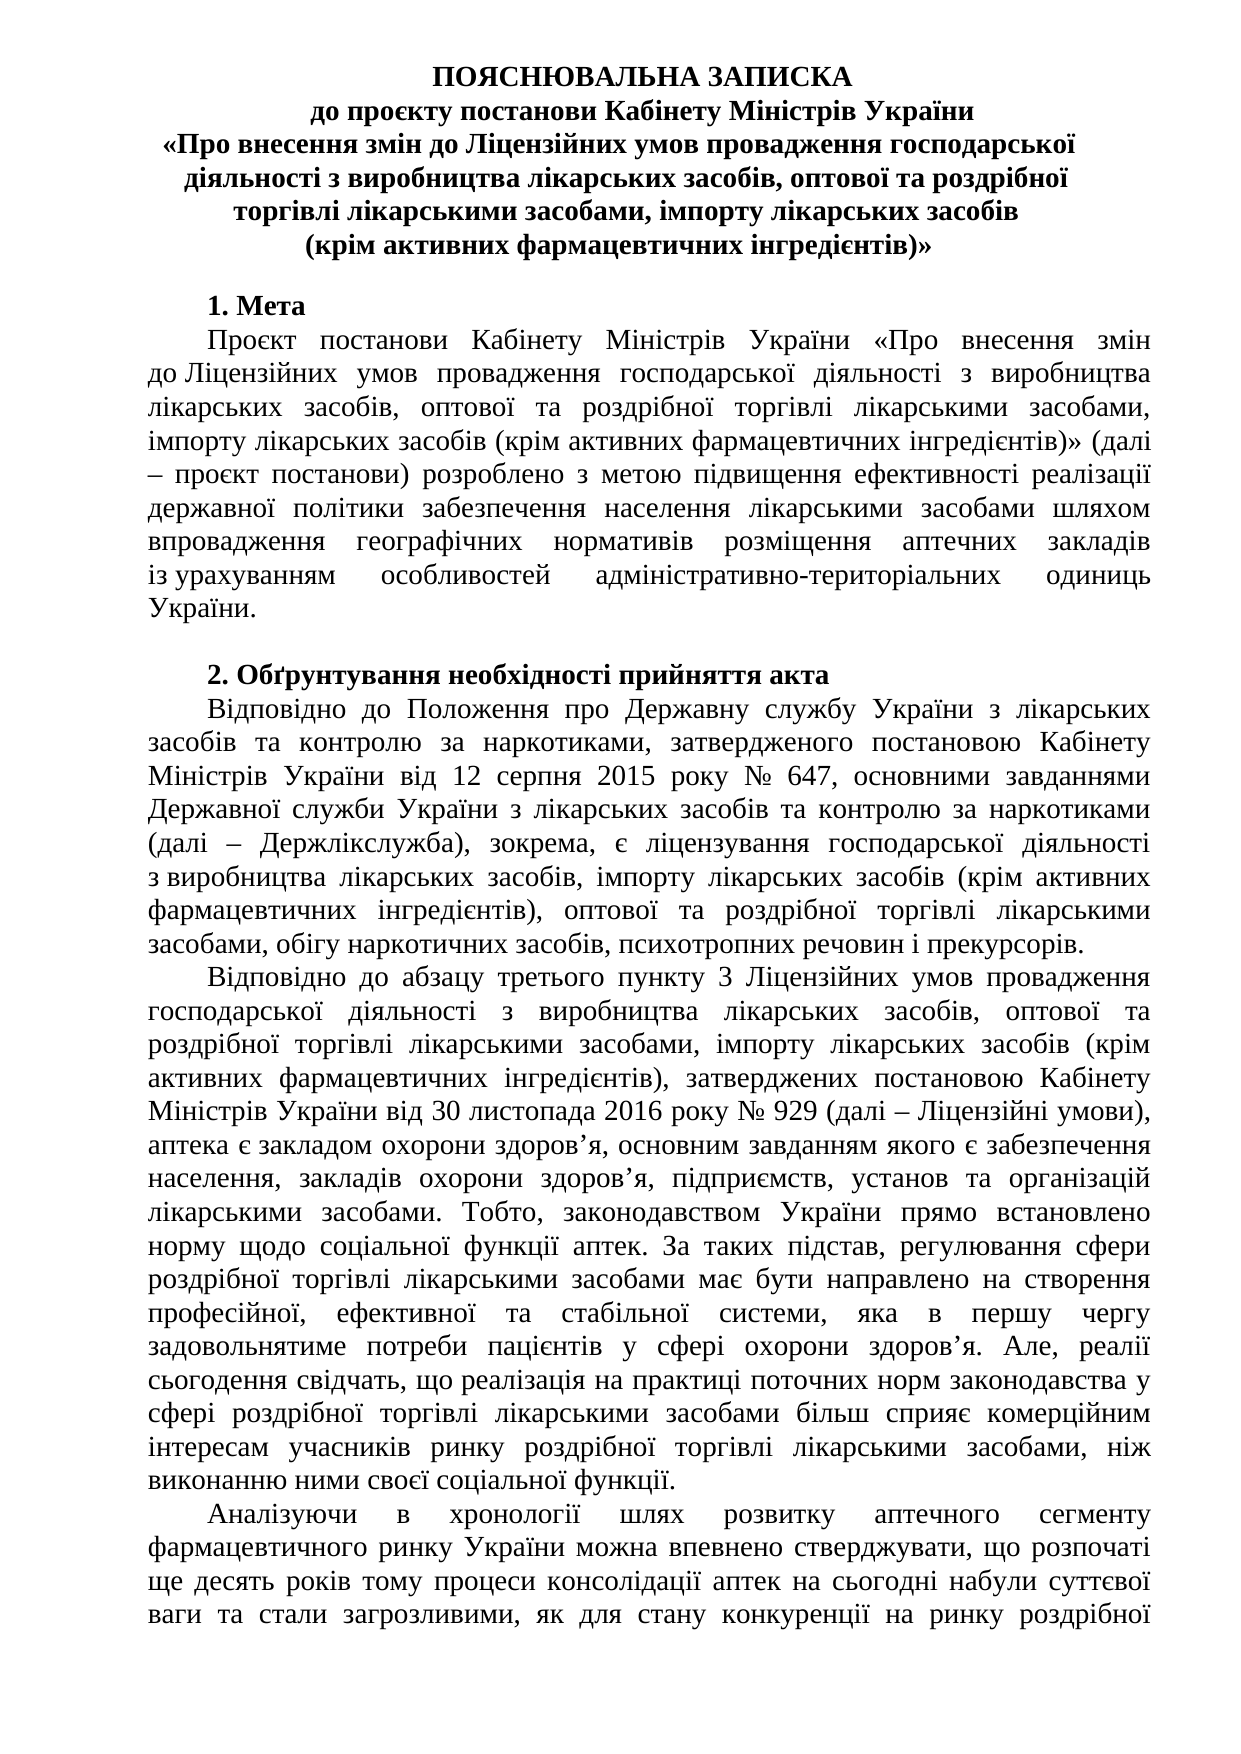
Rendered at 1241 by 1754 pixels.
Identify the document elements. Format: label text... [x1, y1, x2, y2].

text 1. Мета [148, 288, 1152, 322]
text Відповідно до Положення про Державну службу України з лікарських засобів та контролю за наркотиками, затвердженого постановою Кабінету Міністрів України від 12 серпня 2015 року № 647, основними завданнями Державної служби України з лікарських засобів та контролю за наркотиками (далі – Держлікслужба), зокрема, є ліцензування господарської діяльності з виробництва лікарських засобів, імпорту лікарських засобів (крім активних фармацевтичних інгредієнтів), оптової та роздрібної торгівлі лікарськими засобами, обігу наркотичних засобів, психотропних речовин і прекурсорів. [148, 691, 1152, 959]
text (крім активних фармацевтичних інгредієнтів)» [133, 227, 1105, 260]
text Проєкт постанови Кабінету Міністрів України «Про внесення змін до Ліцензійних умов провадження господарської діяльності з виробництва лікарських засобів, оптової та роздрібної торгівлі лікарськими засобами, імпорту лікарських засобів (крім активних фармацевтичних інгредієнтів)» (далі ‒ проєкт постанови) розроблено з метою підвищення ефективності реалізації державної політики забезпечення населення лікарськими засобами шляхом впровадження географічних нормативів розміщення аптечних закладів із урахуванням особливостей адміністративно-територіальних одиниць України. [148, 322, 1152, 624]
text 2. Обґрунтування необхідності прийняття акта [148, 657, 1152, 691]
text «Про внесення змін до Ліцензійних умов провадження господарської діяльності з виробництва лікарських засобів, оптової та роздрібної торгівлі лікарськими засобами, імпорту лікарських засобів [133, 126, 1105, 227]
text ПОЯСНЮВАЛЬНА ЗАПИСКА [133, 59, 1152, 93]
text Відповідно до абзацу третього пункту 3 Ліцензійних умов провадження господарської діяльності з виробництва лікарських засобів, оптової та роздрібної торгівлі лікарськими засобами, імпорту лікарських засобів (крім активних фармацевтичних інгредієнтів), затверджених постановою Кабінету Міністрів України від 30 листопада 2016 року № 929 (далі – Ліцензійні умови), аптека є закладом охорони здоров’я, основним завданням якого є забезпечення населення, закладів охорони здоров’я, підприємств, установ та організацій лікарськими засобами. Тобто, законодавством України прямо встановлено норму щодо соціальної функції аптек. За таких підстав, регулювання сфери роздрібної торгівлі лікарськими засобами має бути направлено на створення професійної, ефективної та стабільної системи, яка в першу чергу задовольнятиме потреби пацієнтів у сфері охорони здоров’я. Але, реалії сьогодення свідчать, що реалізація на практиці поточних норм законодавства у сфері роздрібної торгівлі лікарськими засобами більш сприяє комерційним інтересам учасників ринку роздрібної торгівлі лікарськими засобами, ніж виконанню ними своєї соціальної функції. [148, 959, 1152, 1496]
text до проєкту постанови Кабінету Міністрів України [133, 93, 1152, 126]
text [148, 1496, 1152, 1630]
